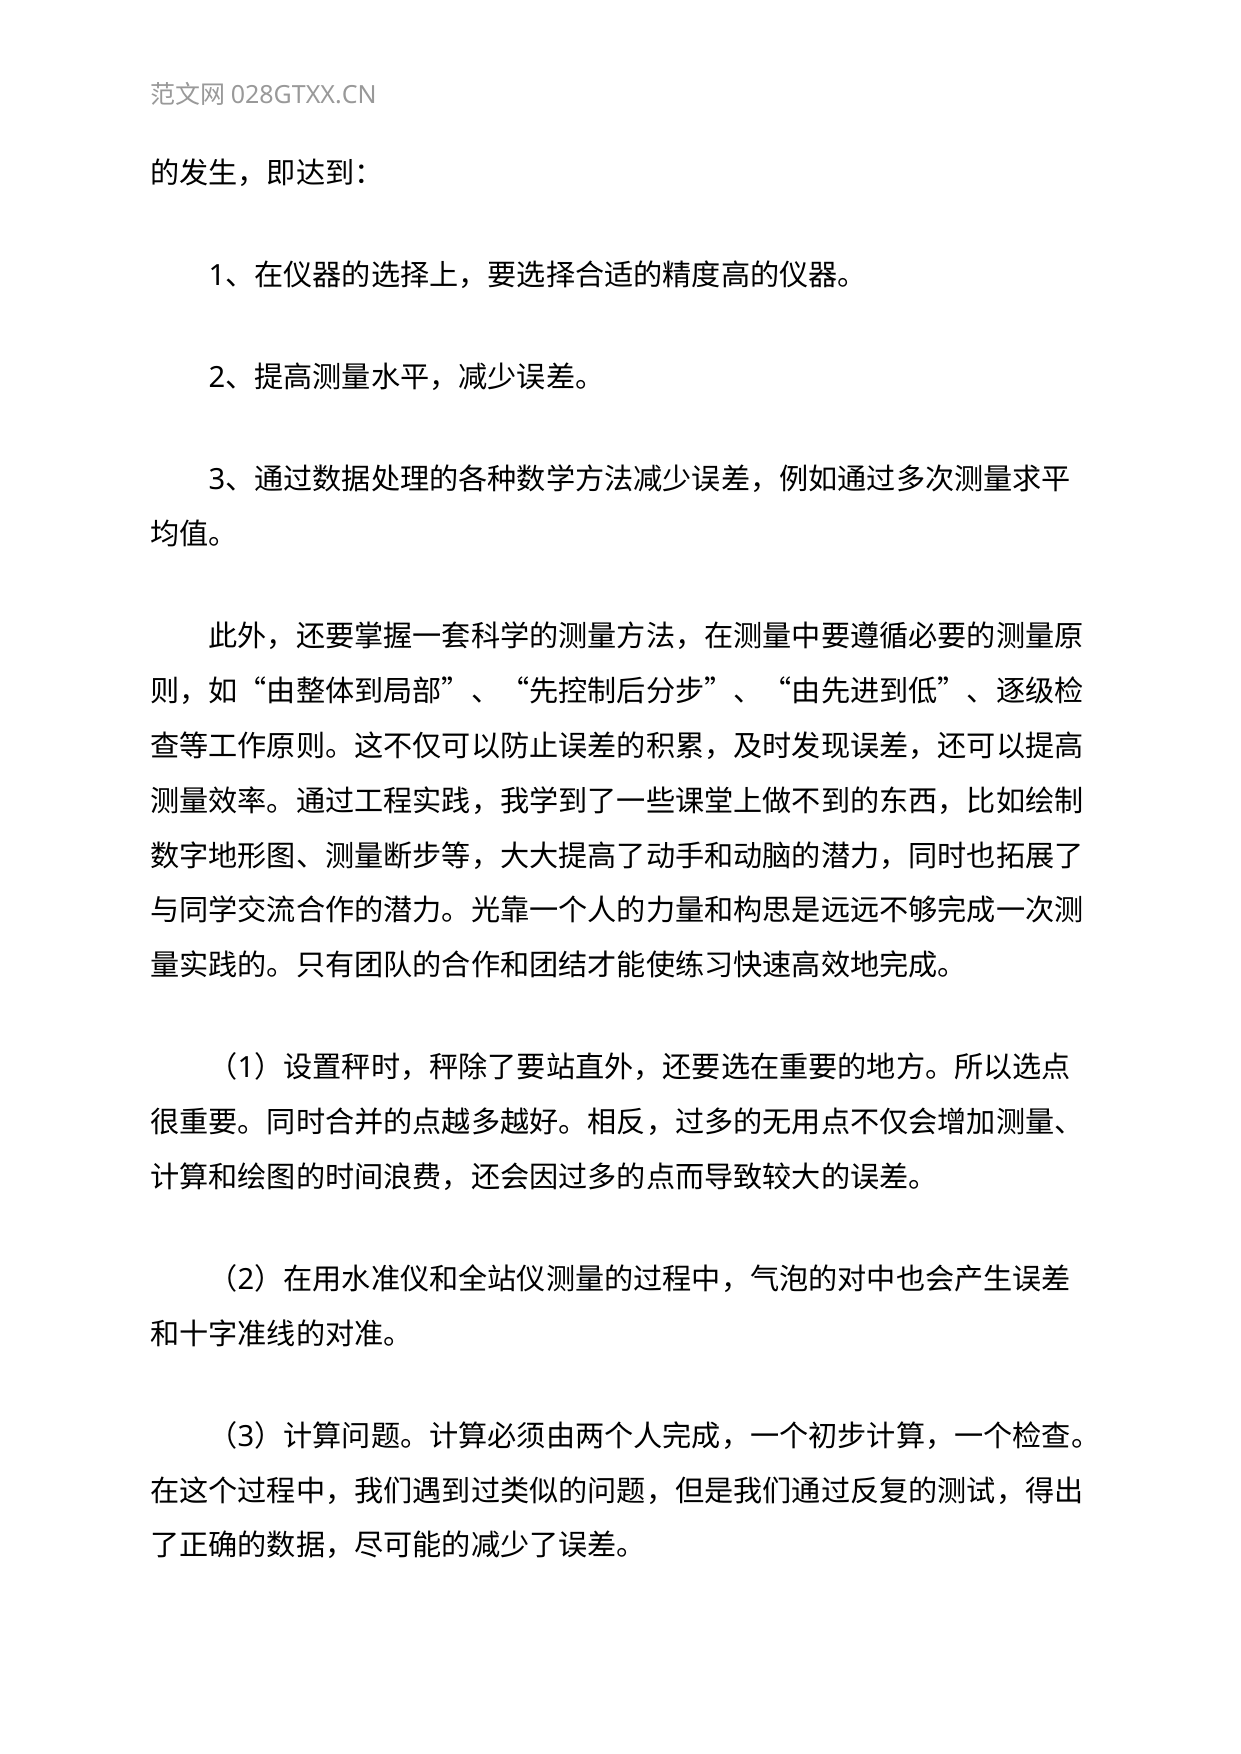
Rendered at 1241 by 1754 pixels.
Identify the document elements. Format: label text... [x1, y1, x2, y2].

text 此外，还要掌握一套科学的测量方法，在测量中要遵循必要的测量原则，如“由整体到局部”、“先控制后分步”、“由先进到低”、逐级检查等工作原则。这不仅可以防止误差的积累，及时发现误差，还可以提高测量效率。通过工程实践，我学到了一些课堂上做不到的东西，比如绘制数字地形图、测量断步等，大大提高了动手和动脑的潜力，同时也拓展了与同学交流合作的潜力。光靠一个人的力量和构思是远远不够完成一次测量实践的。只有团队的合作和团结才能使练习快速高效地完成。 [150, 612, 1090, 984]
text 1、在仪器的选择上，要选择合适的精度高的仪器。 [150, 252, 1090, 294]
text （1）设置秤时，秤除了要站直外，还要选在重要的地方。所以选点很重要。同时合并的点越多越好。相反，过多的无用点不仅会增加测量、计算和绘图的时间浪费，还会因过多的点而导致较大的误差。 [150, 1044, 1090, 1196]
text 2、提高测量水平，减少误差。 [150, 354, 1090, 396]
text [150, 150, 1090, 192]
text （3）计算问题。计算必须由两个人完成，一个初步计算，一个检查。在这个过程中，我们遇到过类似的问题，但是我们通过反复的测试，得出了正确的数据，尽可能的减少了误差。 [150, 1412, 1090, 1564]
text （2）在用水准仪和全站仪测量的过程中，气泡的对中也会产生误差和十字准线的对准。 [150, 1255, 1090, 1353]
text 3、通过数据处理的各种数学方法减少误差，例如通过多次测量求平均值。 [150, 456, 1090, 553]
